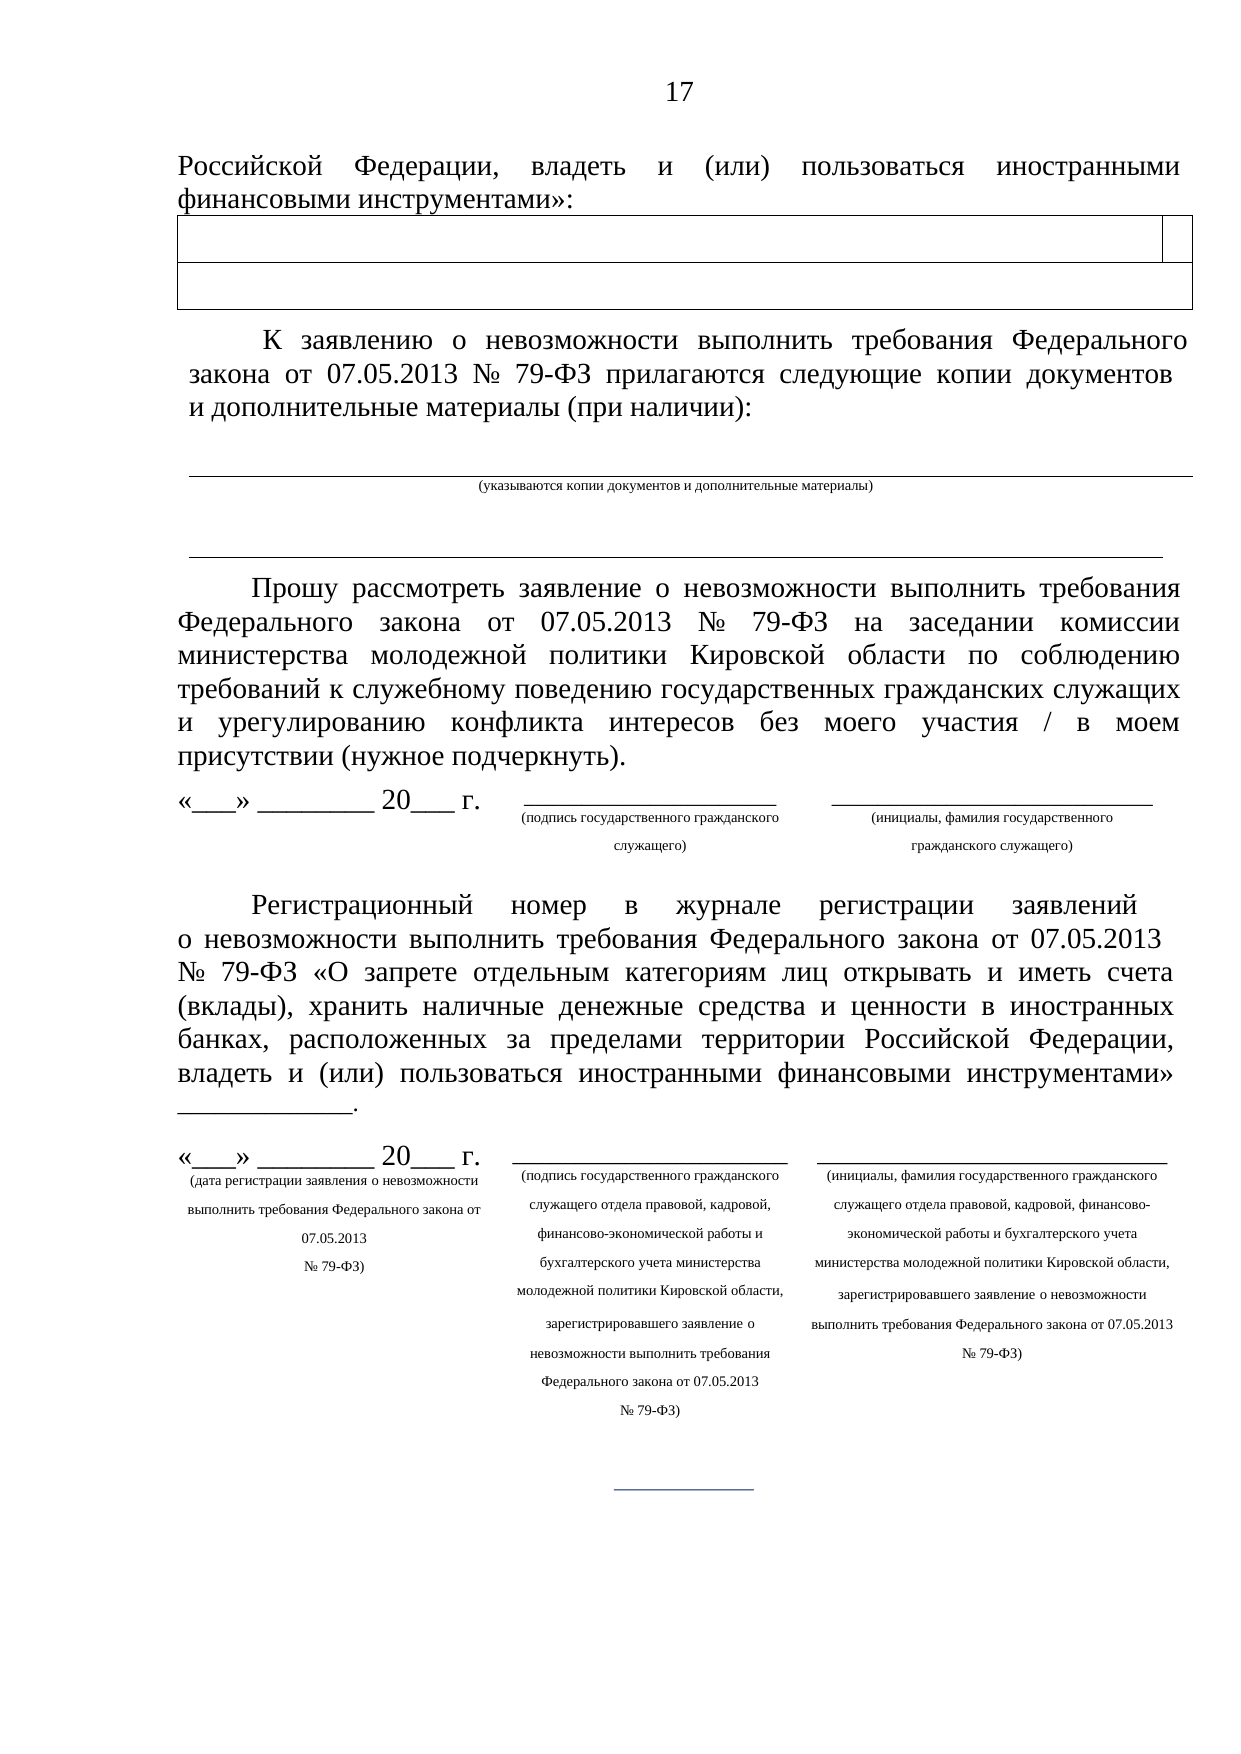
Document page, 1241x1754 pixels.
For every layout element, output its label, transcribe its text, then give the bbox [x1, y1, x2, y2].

table_cell [178, 263, 1192, 309]
table_cell ______________________ (подпись государственного гражданского служащего отдела правовой, кадровой, финансово-экономической работы и бухгалтерского учета министерства молодежной политики Кировской области, зарегистрировавшего заявление о невозможности выполнить требования Федерального закона от 07.05.2013 № 79-ФЗ) [497, 1128, 803, 1441]
table_cell «___» ________ 20___ г. (дата регистрации заявления о невозможности выполнить требования Федерального закона от 07.05.2013 № 79-ФЗ) [171, 1128, 497, 1441]
table_header [178, 216, 1162, 262]
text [177, 148, 1181, 215]
text Прошу рассмотреть заявление о невозможности выполнить требования Федерального закона от 07.05.2013 № 79-ФЗ на заседании комиссии министерства молодежной политики Кировской области по соблюдению требований к служебному поведению государственных гражданских служащих и урегулированию конфликта интересов без моего участия / в моем присутствии (нужное подчеркнуть). [177, 570, 1181, 771]
table_header ____________________________ (инициалы, фамилия государственного гражданского служащего) [803, 771, 1181, 877]
table_header ______________________ (подпись государственного гражданского служащего) [497, 771, 803, 877]
table_header «___» ________ 20___ г. [171, 771, 497, 877]
table_cell Регистрационный номер в журнале регистрации заявлений о невозможности выполнить требования Федерального закона от 07.05.2013 № 79-ФЗ «О запрете отдельным категориям лиц открывать и иметь счета (вклады), хранить наличные денежные средства и ценности в иностранных банках, расположенных за пределами территории Российской Федерации, владеть и (или) пользоваться иностранными финансовыми инструментами» ______________. [171, 877, 1181, 1128]
table_header К заявлению о невозможности выполнить требования Федерального закона от 07.05.2013 № 79-ФЗ прилагаются следующие копии документов и дополнительные материалы (при наличии): [177, 310, 1192, 558]
table_header [1163, 216, 1192, 262]
table_cell ____________________________ (инициалы, фамилия государственного гражданского служащего отдела правовой, кадровой, финансово-экономической работы и бухгалтерского учета министерства молодежной политики Кировской области, зарегистрировавшего заявление о невозможности выполнить требования Федерального закона от 07.05.2013 № 79-ФЗ) [803, 1128, 1181, 1441]
